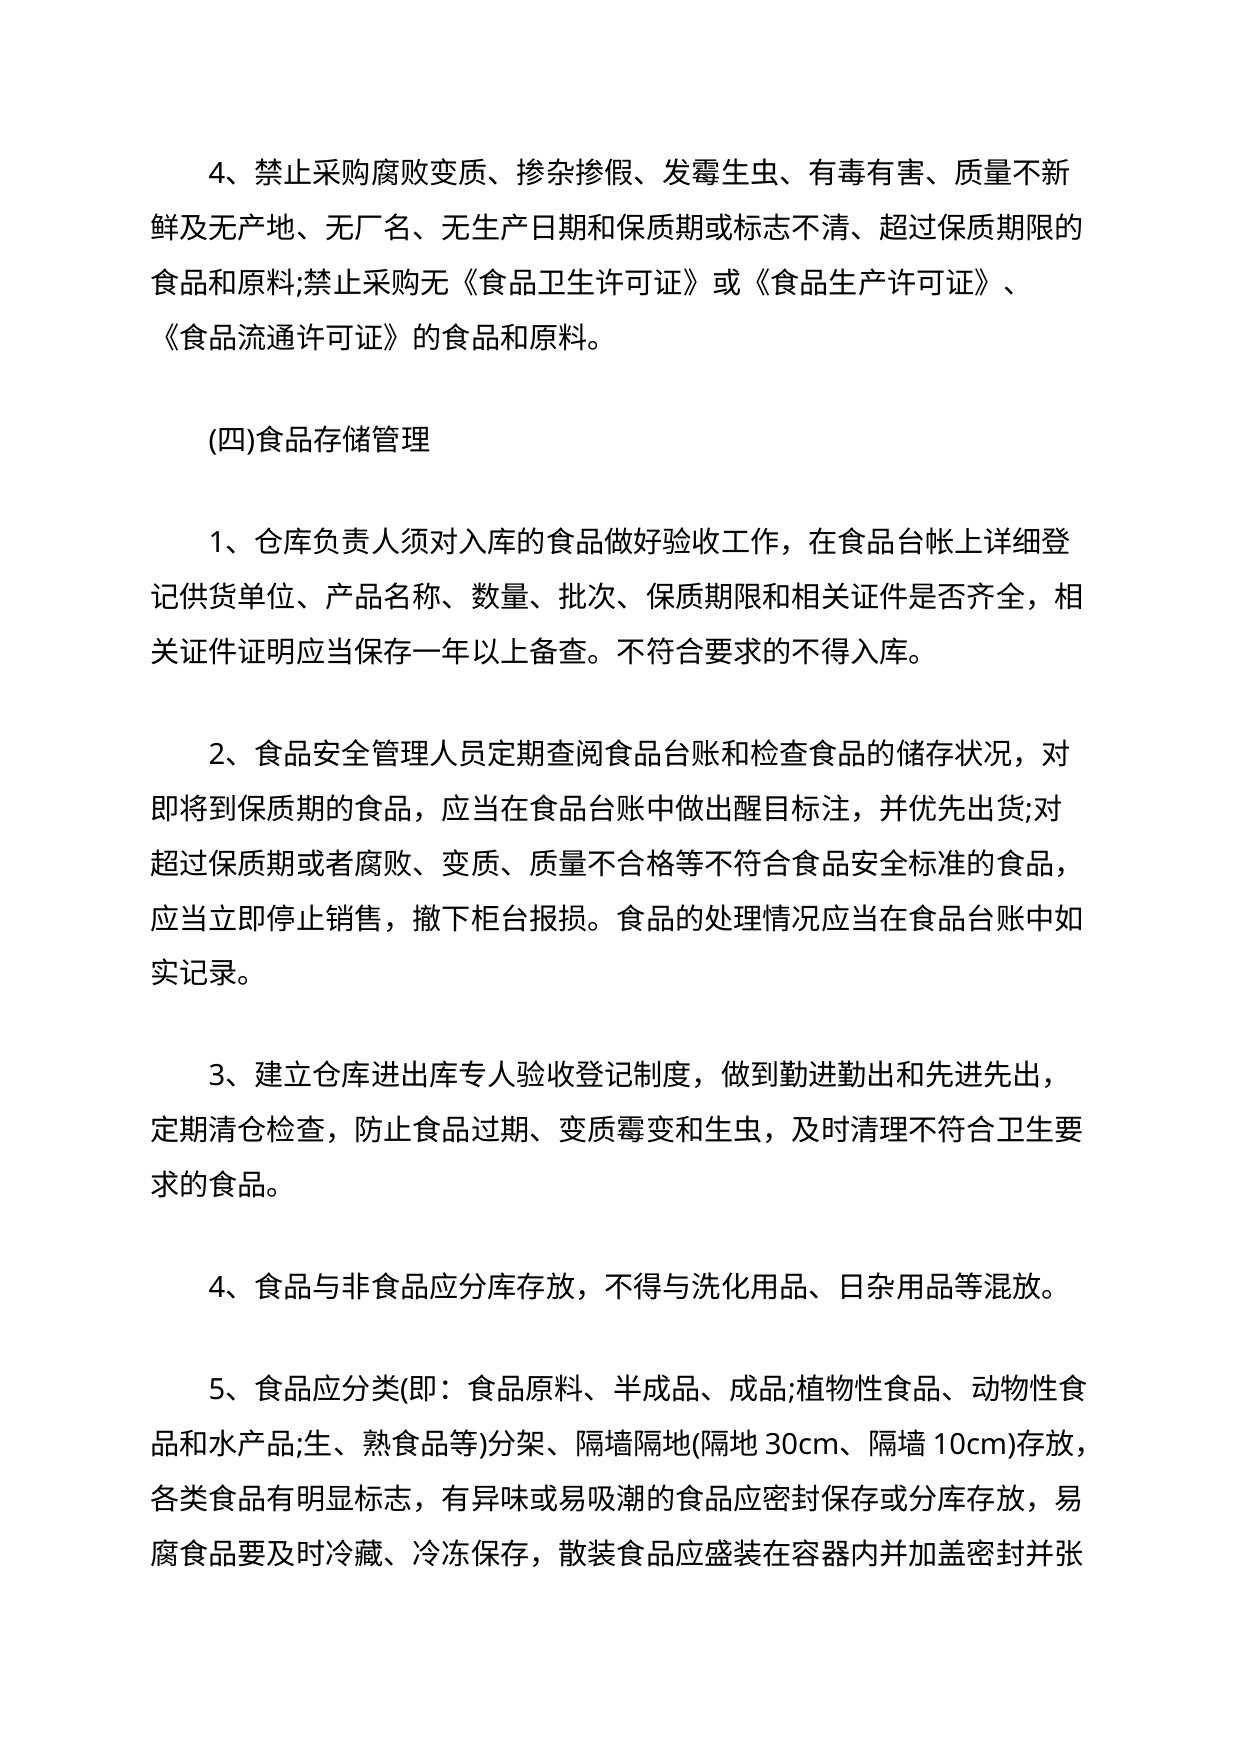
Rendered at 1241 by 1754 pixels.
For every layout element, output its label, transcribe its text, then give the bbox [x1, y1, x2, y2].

text 1、仓库负责人须对入库的食品做好验收工作，在食品台帐上详细登记供货单位、产品名称、数量、批次、保质期限和相关证件是否齐全，相关证件证明应当保存一年以上备查。不符合要求的不得入库。 [150, 519, 1090, 671]
text 3、建立仓库进出库专人验收登记制度，做到勤进勤出和先进先出，定期清仓检查，防止食品过期、变质霉变和生虫，及时清理不符合卫生要求的食品。 [150, 1052, 1090, 1204]
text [150, 1366, 1090, 1573]
text 2、食品安全管理人员定期查阅食品台账和检查食品的储存状况，对即将到保质期的食品，应当在食品台账中做出醒目标注，并优先出货;对超过保质期或者腐败、变质、质量不合格等不符合食品安全标准的食品，应当立即停止销售，撤下柜台报损。食品的处理情况应当在食品台账中如实记录。 [150, 730, 1090, 992]
text (四)食品存储管理 [150, 417, 1090, 459]
text 4、食品与非食品应分库存放，不得与洗化用品、日杂用品等混放。 [150, 1263, 1090, 1306]
text 4、禁止采购腐败变质、掺杂掺假、发霉生虫、有毒有害、质量不新鲜及无产地、无厂名、无生产日期和保质期或标志不清、超过保质期限的食品和原料;禁止采购无《食品卫生许可证》或《食品生产许可证》、《食品流通许可证》的食品和原料。 [150, 150, 1090, 357]
